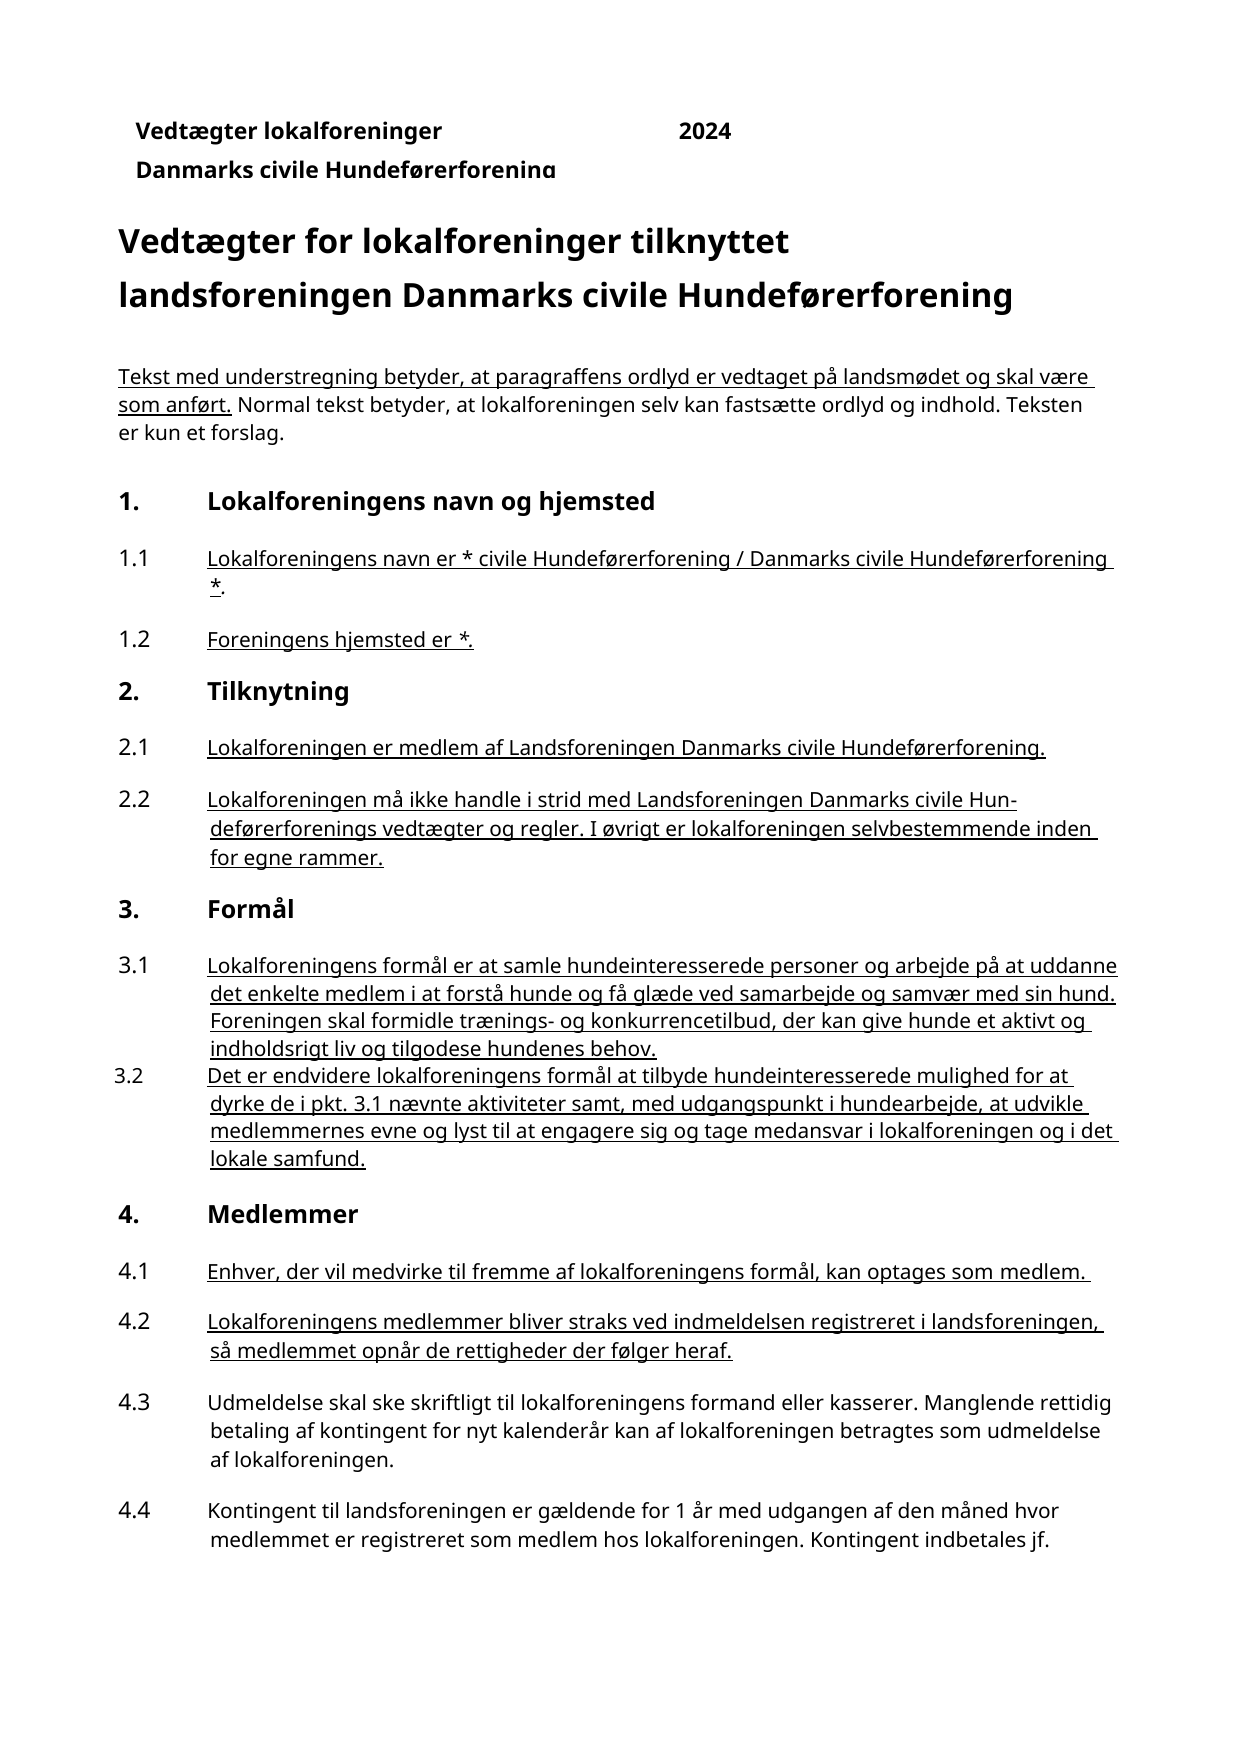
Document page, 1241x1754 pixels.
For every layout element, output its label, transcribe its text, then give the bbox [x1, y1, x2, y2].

list Foreningens hjemsted er *. [118, 625, 1122, 653]
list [118, 1496, 1122, 1553]
list Formål [118, 894, 1122, 924]
list Enhver, der vil medvirke til fremme af lokalforeningens formål, kan optages som medlem. [118, 1257, 1105, 1284]
subtitle Vedtægter for lokalforeninger tilknyttet [118, 218, 1122, 263]
list Medlemmer [118, 1199, 1122, 1230]
list Tilknytning [118, 676, 1122, 706]
list Lokalforeningen er medlem af Landsforeningen Danmarks civile Hundeførerforening. [118, 733, 1122, 761]
text 3.2 Det er endvidere lokalforeningens formål at tilbyde hundeinteresserede mulighed for at dyrke de i pkt. 3.1 nævnte aktiviteter samt, med udgangspunkt i hundearbejde, at udvikle medlemmernes evne og lyst til at engagere sig og tage medansvar i lokalforeningen og i det lokale samfund. [114, 1062, 1122, 1172]
list Lokalforeningens navn er * civile Hundeførerforening / Danmarks civile Hundeførerforening *. [118, 544, 1122, 600]
list Udmeldelse skal ske skriftligt til lokalforeningens formand eller kasserer. Manglende rettidig betaling af kontingent for nyt kalenderår kan af lokalforeningen betragtes som udmeldelse af lokalforeningen. [118, 1387, 1122, 1473]
list Lokalforeningens formål er at samle hundeinteresserede personer og arbejde på at uddanne det enkelte medlem i at forstå hunde og få glæde ved samarbejde og samvær med sin hund. Foreningen skal formidle trænings- og konkurrencetilbud, der kan give hunde et aktivt og indholdsrigt liv og tilgodese hundenes behov. [118, 952, 1122, 1062]
list Lokalforeningens navn og hjemsted [118, 487, 1122, 517]
subtitle landsforeningen Danmarks civile Hundeførerforening [118, 272, 1122, 317]
list Lokalforeningens medlemmer bliver straks ved indmeldelsen registreret i landsforeningen, så medlemmet opnår de rettigheder der følger heraf. [118, 1307, 1122, 1364]
text Tekst med understregning betyder, at paragraffens ordlyd er vedtaget på landsmødet og skal være som anført. Normal tekst betyder, at lokalforeningen selv kan fastsætte ordlyd og indhold. Teksten er kun et forslag. [118, 362, 1107, 446]
list Lokalforeningen må ikke handle i strid med Landsforeningen Danmarks civile Hundeførerforenings vedtægter og regler. I øvrigt er lokalforeningen selvbestemmende inden for egne rammer. [118, 785, 1122, 871]
